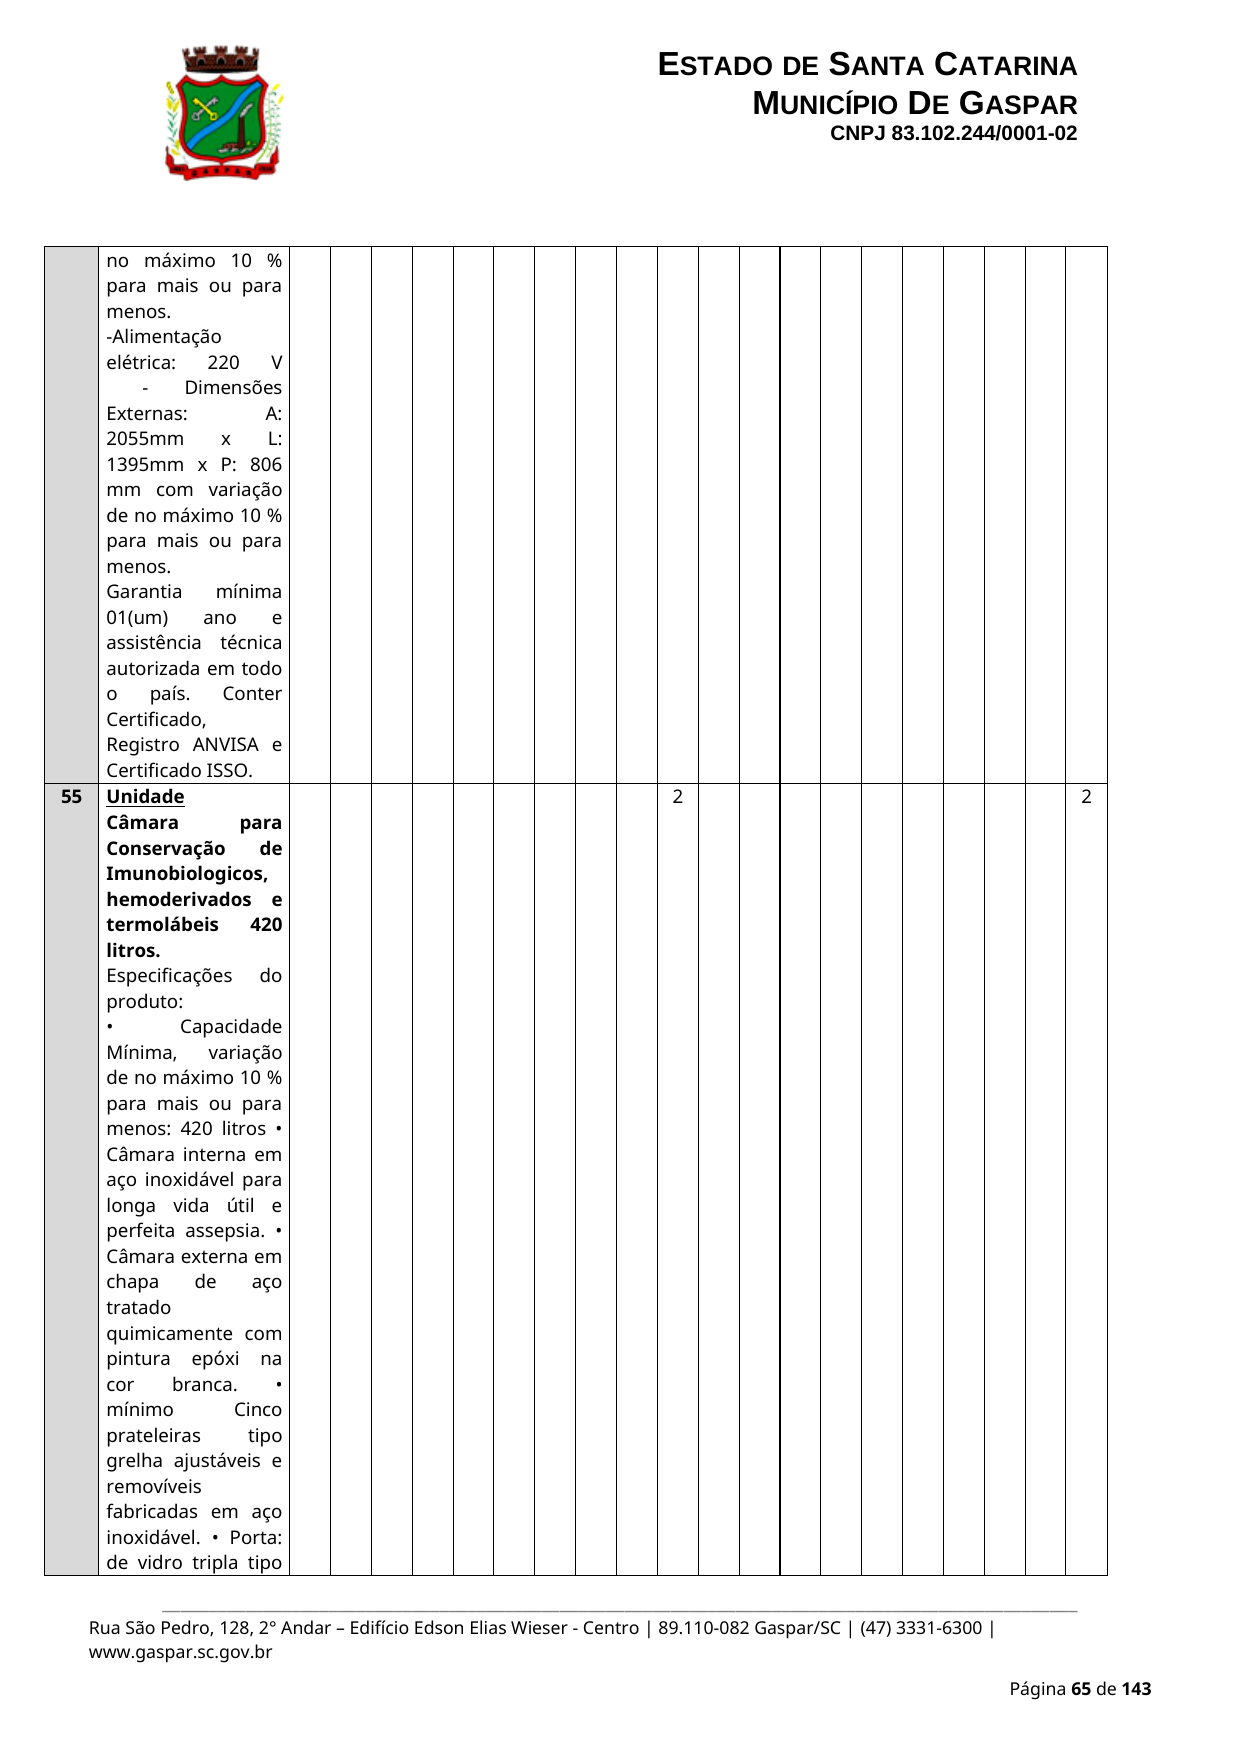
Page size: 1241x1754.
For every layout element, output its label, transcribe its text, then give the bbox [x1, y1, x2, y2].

table_cell [372, 247, 412, 783]
picture [162, 44, 289, 183]
table_cell [781, 784, 820, 1575]
table_cell [331, 784, 371, 1575]
table_cell [454, 247, 493, 783]
table_cell [944, 247, 984, 783]
table_cell [944, 784, 984, 1575]
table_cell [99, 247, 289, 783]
table_cell [413, 247, 453, 783]
table_cell [781, 247, 820, 783]
table_cell [862, 247, 902, 783]
table_cell [903, 247, 943, 783]
table_cell [576, 784, 616, 1575]
table_cell 54 [45, 247, 98, 783]
table_cell [535, 784, 575, 1575]
table_cell [740, 784, 779, 1575]
table_cell [821, 784, 861, 1575]
table_cell [617, 247, 657, 783]
table_cell [699, 247, 739, 783]
table_cell [290, 247, 330, 783]
table_cell 2 [1066, 784, 1107, 1575]
table_cell [1026, 247, 1065, 783]
table_cell [290, 784, 330, 1575]
table_cell [699, 784, 739, 1575]
table_cell [535, 247, 575, 783]
table_cell [862, 784, 902, 1575]
table_cell 55 [45, 784, 98, 1575]
table_cell [454, 784, 493, 1575]
table_cell [903, 784, 943, 1575]
table_cell [413, 784, 453, 1575]
table_cell 2 [658, 784, 698, 1575]
table_cell [985, 247, 1025, 783]
table_cell 3 [1066, 247, 1107, 783]
table_cell [331, 247, 371, 783]
table_cell [821, 247, 861, 783]
table_cell [494, 784, 534, 1575]
table_cell [494, 247, 534, 783]
table_cell [576, 247, 616, 783]
table_cell [1026, 784, 1065, 1575]
table_cell [372, 784, 412, 1575]
table_cell 3 [658, 247, 698, 783]
table_cell [985, 784, 1025, 1575]
table_cell [617, 784, 657, 1575]
table_cell [740, 247, 779, 783]
